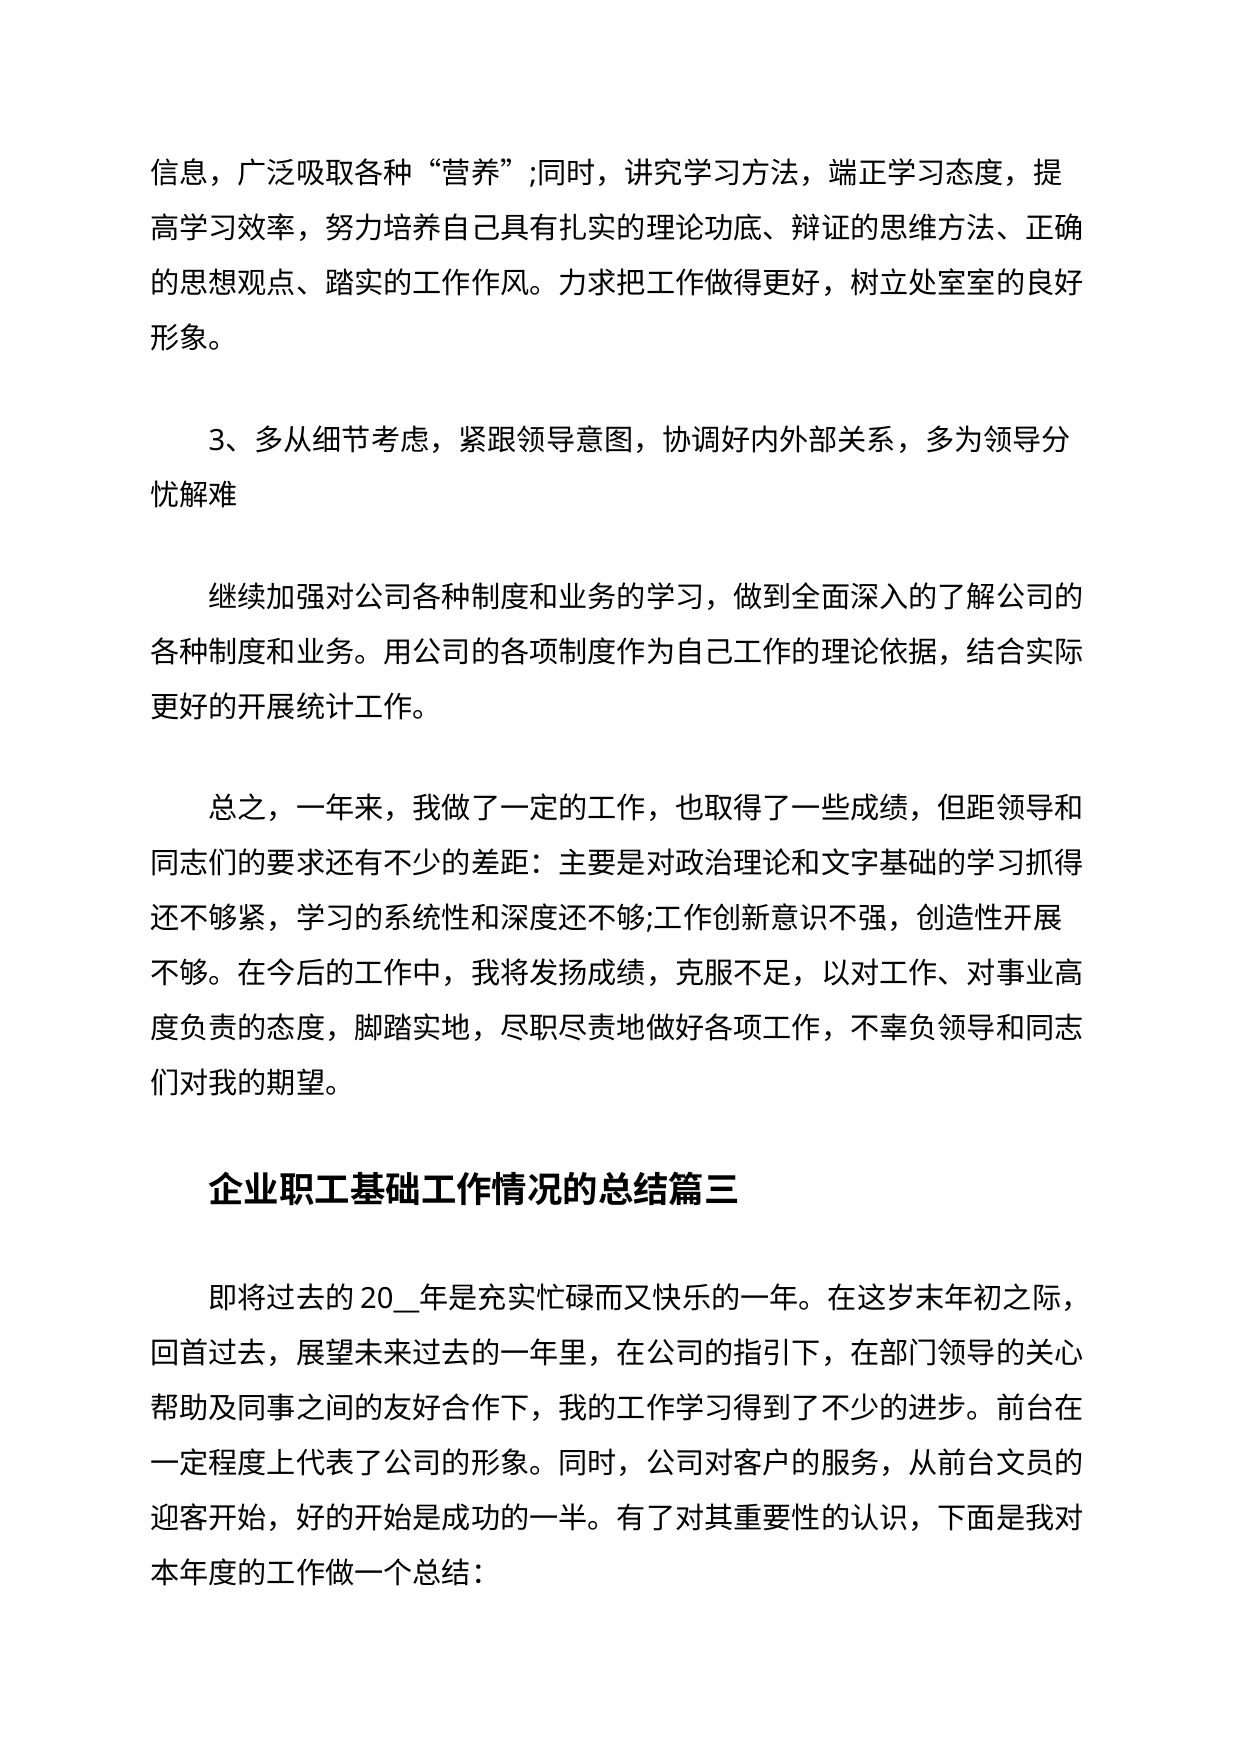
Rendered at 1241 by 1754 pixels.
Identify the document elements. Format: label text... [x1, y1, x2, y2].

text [150, 150, 1090, 357]
text 企业职工基础工作情况的总结篇三 [150, 1161, 1090, 1212]
text 总之，一年来，我做了一定的工作，也取得了一些成绩，但距领导和同志们的要求还有不少的差距：主要是对政治理论和文字基础的学习抓得还不够紧，学习的系统性和深度还不够;工作创新意识不强，创造性开展不够。在今后的工作中，我将发扬成绩，克服不足，以对工作、对事业高度负责的态度，脚踏实地，尽职尽责地做好各项工作，不辜负领导和同志们对我的期望。 [150, 785, 1090, 1102]
text 3、多从细节考虑，紧跟领导意图，协调好内外部关系，多为领导分忧解难 [150, 417, 1090, 514]
text 继续加强对公司各种制度和业务的学习，做到全面深入的了解公司的各种制度和业务。用公司的各项制度作为自己工作的理论依据，结合实际更好的开展统计工作。 [150, 573, 1090, 725]
text 即将过去的20__年是充实忙碌而又快乐的一年。在这岁末年初之际，回首过去，展望未来过去的一年里，在公司的指引下，在部门领导的关心帮助及同事之间的友好合作下，我的工作学习得到了不少的进步。前台在一定程度上代表了公司的形象。同时，公司对客户的服务，从前台文员的迎客开始，好的开始是成功的一半。有了对其重要性的认识，下面是我对本年度的工作做一个总结： [150, 1275, 1090, 1592]
